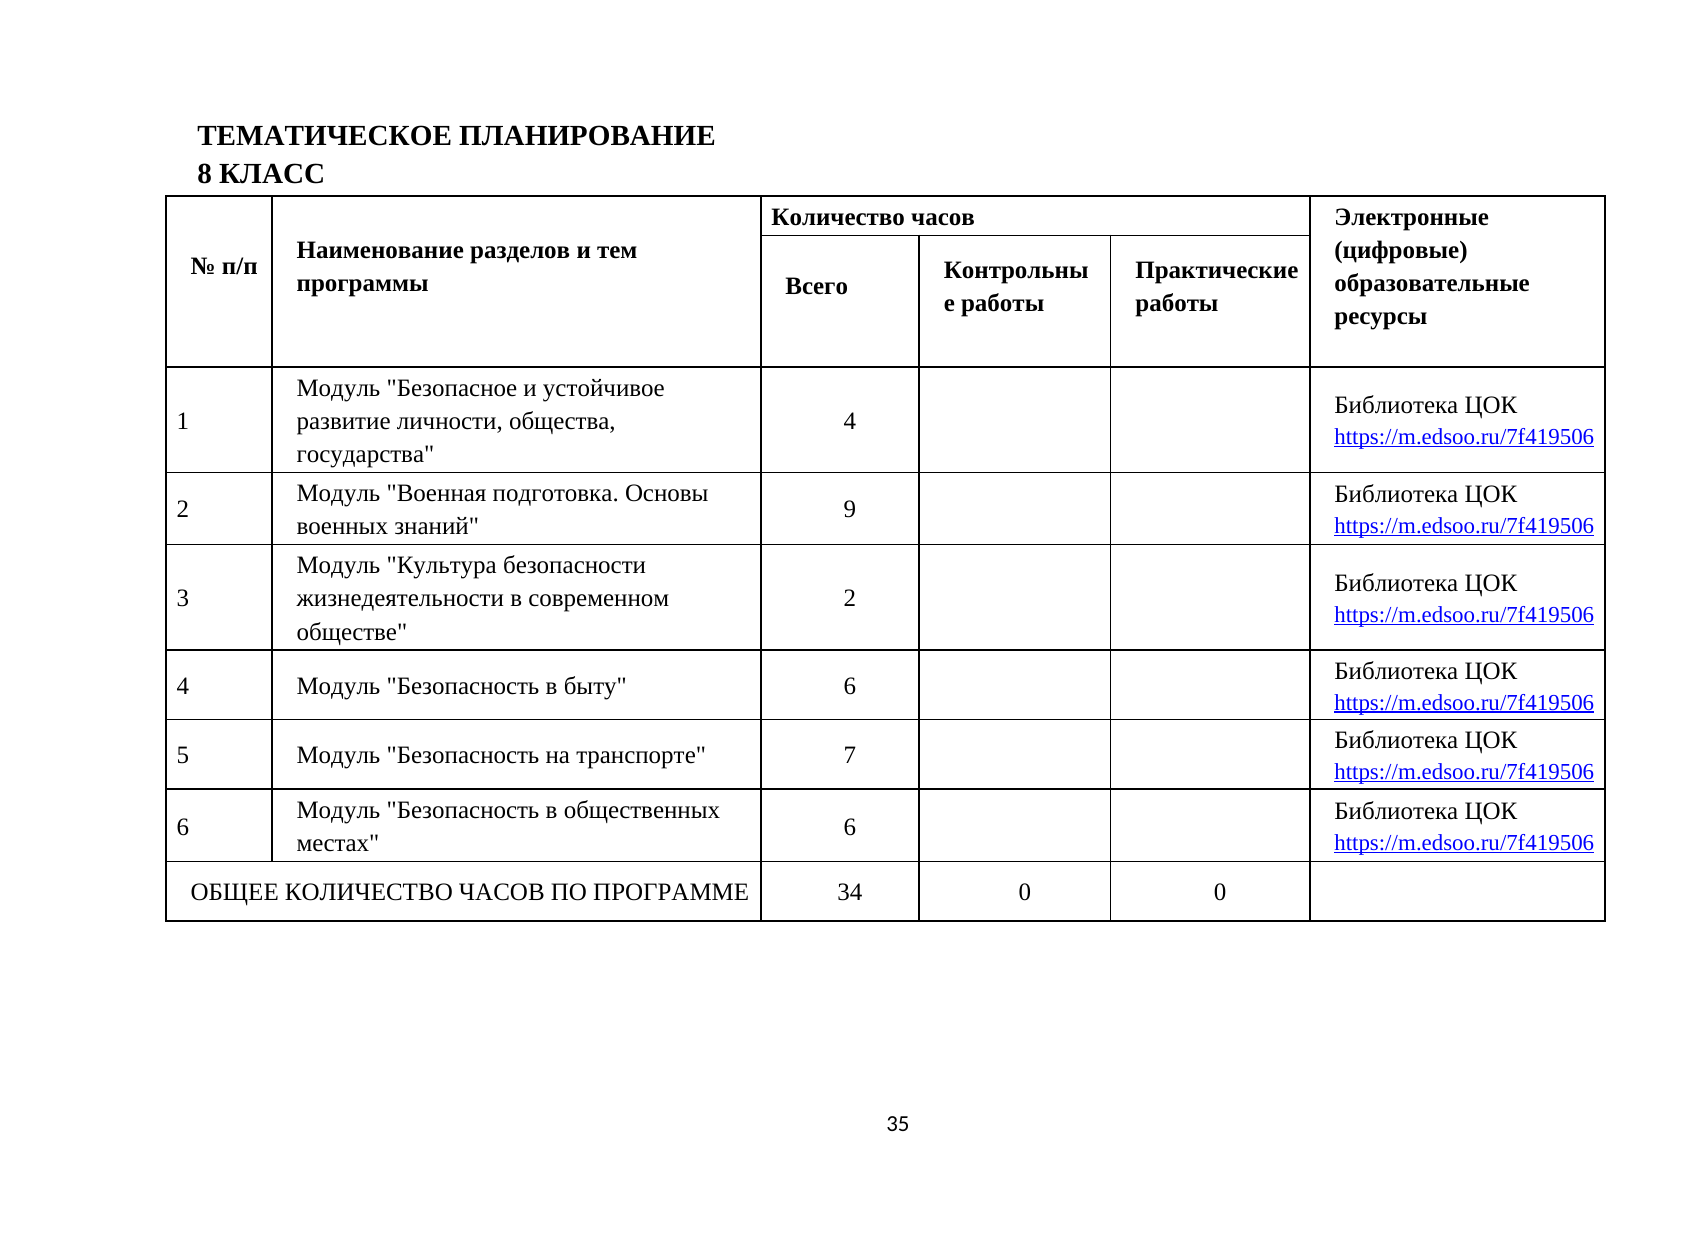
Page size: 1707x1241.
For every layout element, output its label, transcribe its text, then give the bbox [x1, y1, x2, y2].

table_cell Модуль "Военная подготовка. Основы военных знаний" [273, 473, 760, 544]
table_cell Всего [762, 236, 918, 366]
table_header Количество часов [762, 197, 1309, 234]
table_cell [920, 368, 1110, 471]
table_cell [1311, 862, 1604, 920]
table_cell Библиотека ЦОК https://m.edsoo.ru/7f419506 [1311, 473, 1604, 544]
table_cell Библиотека ЦОК https://m.edsoo.ru/7f419506 [1311, 651, 1604, 719]
table_cell 2 [167, 473, 271, 544]
table_cell 6 [762, 790, 918, 861]
table_cell [920, 720, 1110, 788]
table_cell Контрольные работы [920, 236, 1110, 366]
table_cell 6 [167, 790, 271, 861]
table_header Наименование разделов и тем программы [273, 197, 760, 366]
table_cell Модуль "Безопасность в быту" [273, 651, 760, 719]
text 8 КЛАСС [190, 157, 1618, 190]
table_cell 5 [167, 720, 271, 788]
table_cell Модуль "Культура безопасности жизнедеятельности в современном обществе" [273, 545, 760, 649]
table_cell [920, 545, 1110, 649]
text ТЕМАТИЧЕСКОЕ ПЛАНИРОВАНИЕ [190, 118, 1618, 152]
table_cell 0 [920, 862, 1110, 920]
table_cell 3 [167, 545, 271, 649]
table_cell [1111, 545, 1309, 649]
table_header № п/п [167, 197, 271, 366]
table_cell [1111, 368, 1309, 471]
table_cell Модуль "Безопасное и устойчивое развитие личности, общества, государства" [273, 368, 760, 471]
table_cell [1111, 720, 1309, 788]
table_cell [1111, 473, 1309, 544]
table_cell 4 [167, 651, 271, 719]
table_cell Практические работы [1111, 236, 1309, 366]
table_cell [1111, 790, 1309, 861]
table_cell 9 [762, 473, 918, 544]
table_cell 1 [167, 368, 271, 471]
table_cell ОБЩЕЕ КОЛИЧЕСТВО ЧАСОВ ПО ПРОГРАММЕ [167, 862, 760, 920]
table_cell 2 [762, 545, 918, 649]
table_cell Библиотека ЦОК https://m.edsoo.ru/7f419506 [1311, 368, 1604, 471]
table_cell 4 [762, 368, 918, 471]
table_cell Библиотека ЦОК https://m.edsoo.ru/7f419506 [1311, 720, 1604, 788]
table_cell Библиотека ЦОК https://m.edsoo.ru/7f419506 [1311, 790, 1604, 861]
table_cell Модуль "Безопасность в общественных местах" [273, 790, 760, 861]
table_cell 0 [1111, 862, 1309, 920]
table_cell [920, 651, 1110, 719]
table_cell 7 [762, 720, 918, 788]
table_cell [920, 473, 1110, 544]
table_cell 6 [762, 651, 918, 719]
table_cell 34 [762, 862, 918, 920]
table_cell [920, 790, 1110, 861]
table_cell Модуль "Безопасность на транспорте" [273, 720, 760, 788]
table_header Электронные (цифровые) образовательные ресурсы [1311, 197, 1604, 366]
table_cell [1111, 651, 1309, 719]
table_cell Библиотека ЦОК https://m.edsoo.ru/7f419506 [1311, 545, 1604, 649]
